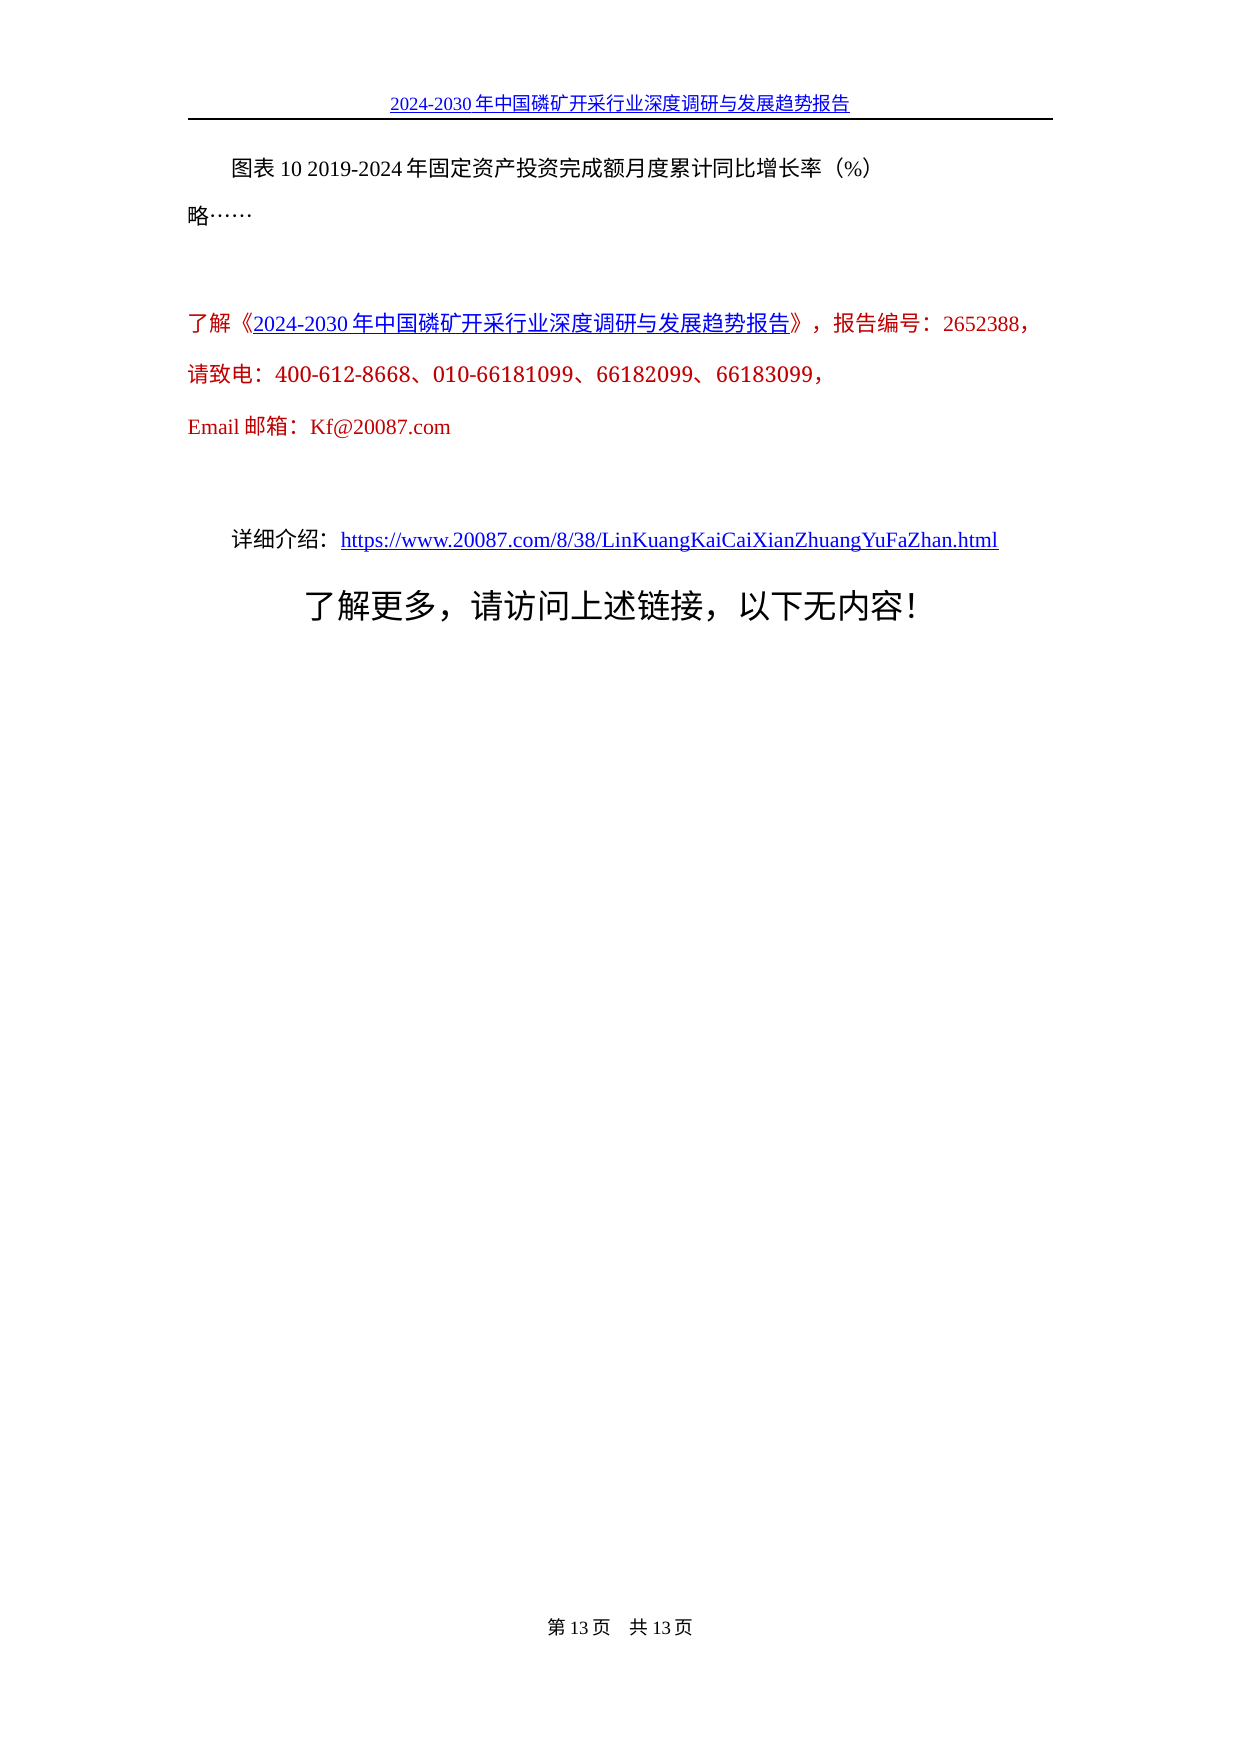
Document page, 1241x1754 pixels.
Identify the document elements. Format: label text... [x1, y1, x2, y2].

text Email邮箱：Kf@20087.com [187, 408, 1053, 441]
text 请致电：400-612-8668、010-66181099、66182099、66183099， [187, 357, 1053, 389]
text 详细介绍：https://www.20087.com/8/38/LinKuangKaiCaiXianZhuangYuFaZhan.html [187, 521, 1053, 554]
title 了解更多，请访问上述链接，以下无内容！ [187, 571, 1053, 636]
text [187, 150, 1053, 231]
text 了解《2024-2030年中国磷矿开采行业深度调研与发展趋势报告》，报告编号：2652388， [187, 305, 1053, 338]
